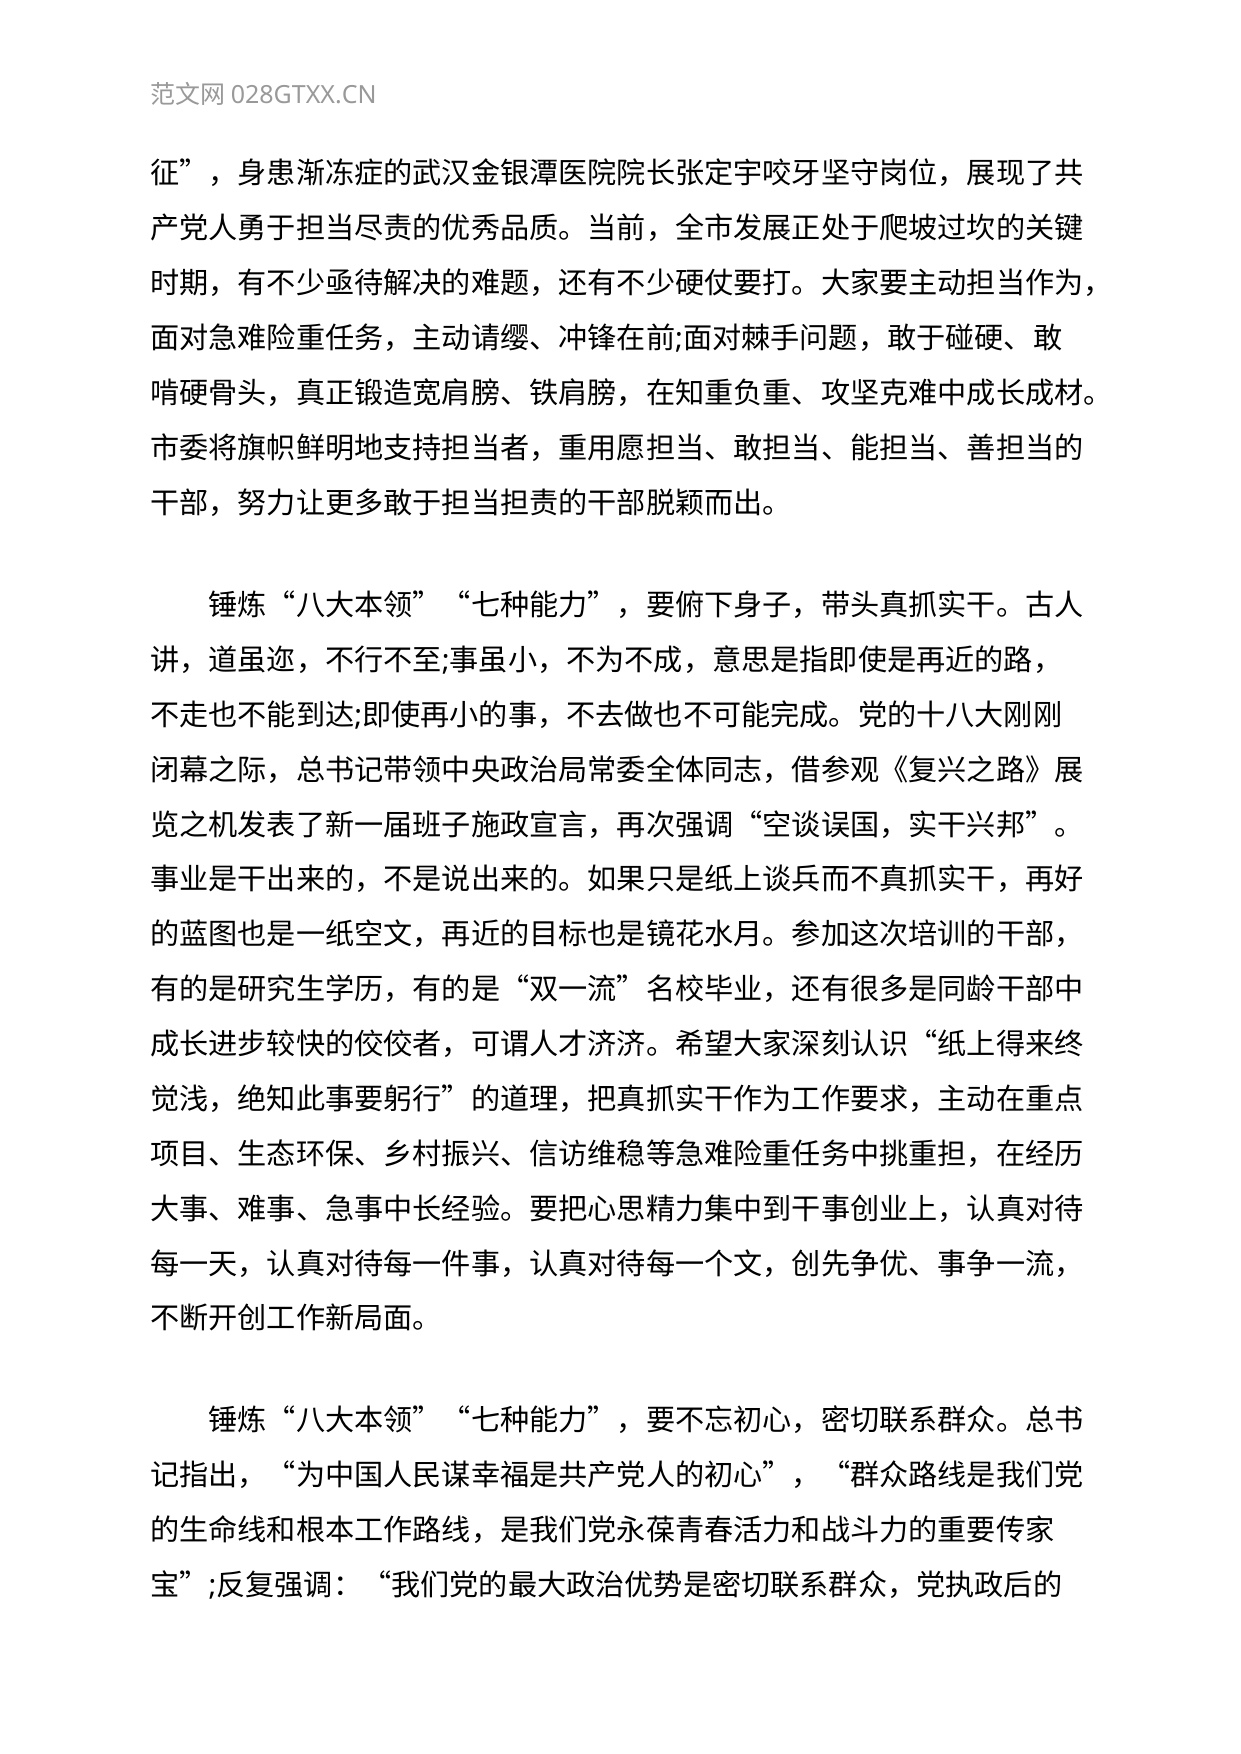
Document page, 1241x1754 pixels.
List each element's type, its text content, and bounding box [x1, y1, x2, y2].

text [150, 150, 1090, 522]
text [150, 1397, 1090, 1604]
text 锤炼“八大本领”“七种能力”，要俯下身子，带头真抓实干。古人讲，道虽迩，不行不至;事虽小，不为不成，意思是指即使是再近的路，不走也不能到达;即使再小的事，不去做也不可能完成。党的十八大刚刚闭幕之际，总书记带领中央政治局常委全体同志，借参观《复兴之路》展览之机发表了新一届班子施政宣言，再次强调“空谈误国，实干兴邦”。事业是干出来的，不是说出来的。如果只是纸上谈兵而不真抓实干，再好的蓝图也是一纸空文，再近的目标也是镜花水月。参加这次培训的干部，有的是研究生学历，有的是“双一流”名校毕业，还有很多是同龄干部中成长进步较快的佼佼者，可谓人才济济。希望大家深刻认识“纸上得来终觉浅，绝知此事要躬行”的道理，把真抓实干作为工作要求，主动在重点项目、生态环保、乡村振兴、信访维稳等急难险重任务中挑重担，在经历大事、难事、急事中长经验。要把心思精力集中到干事创业上，认真对待每一天，认真对待每一件事，认真对待每一个文，创先争优、事争一流，不断开创工作新局面。 [150, 581, 1090, 1337]
